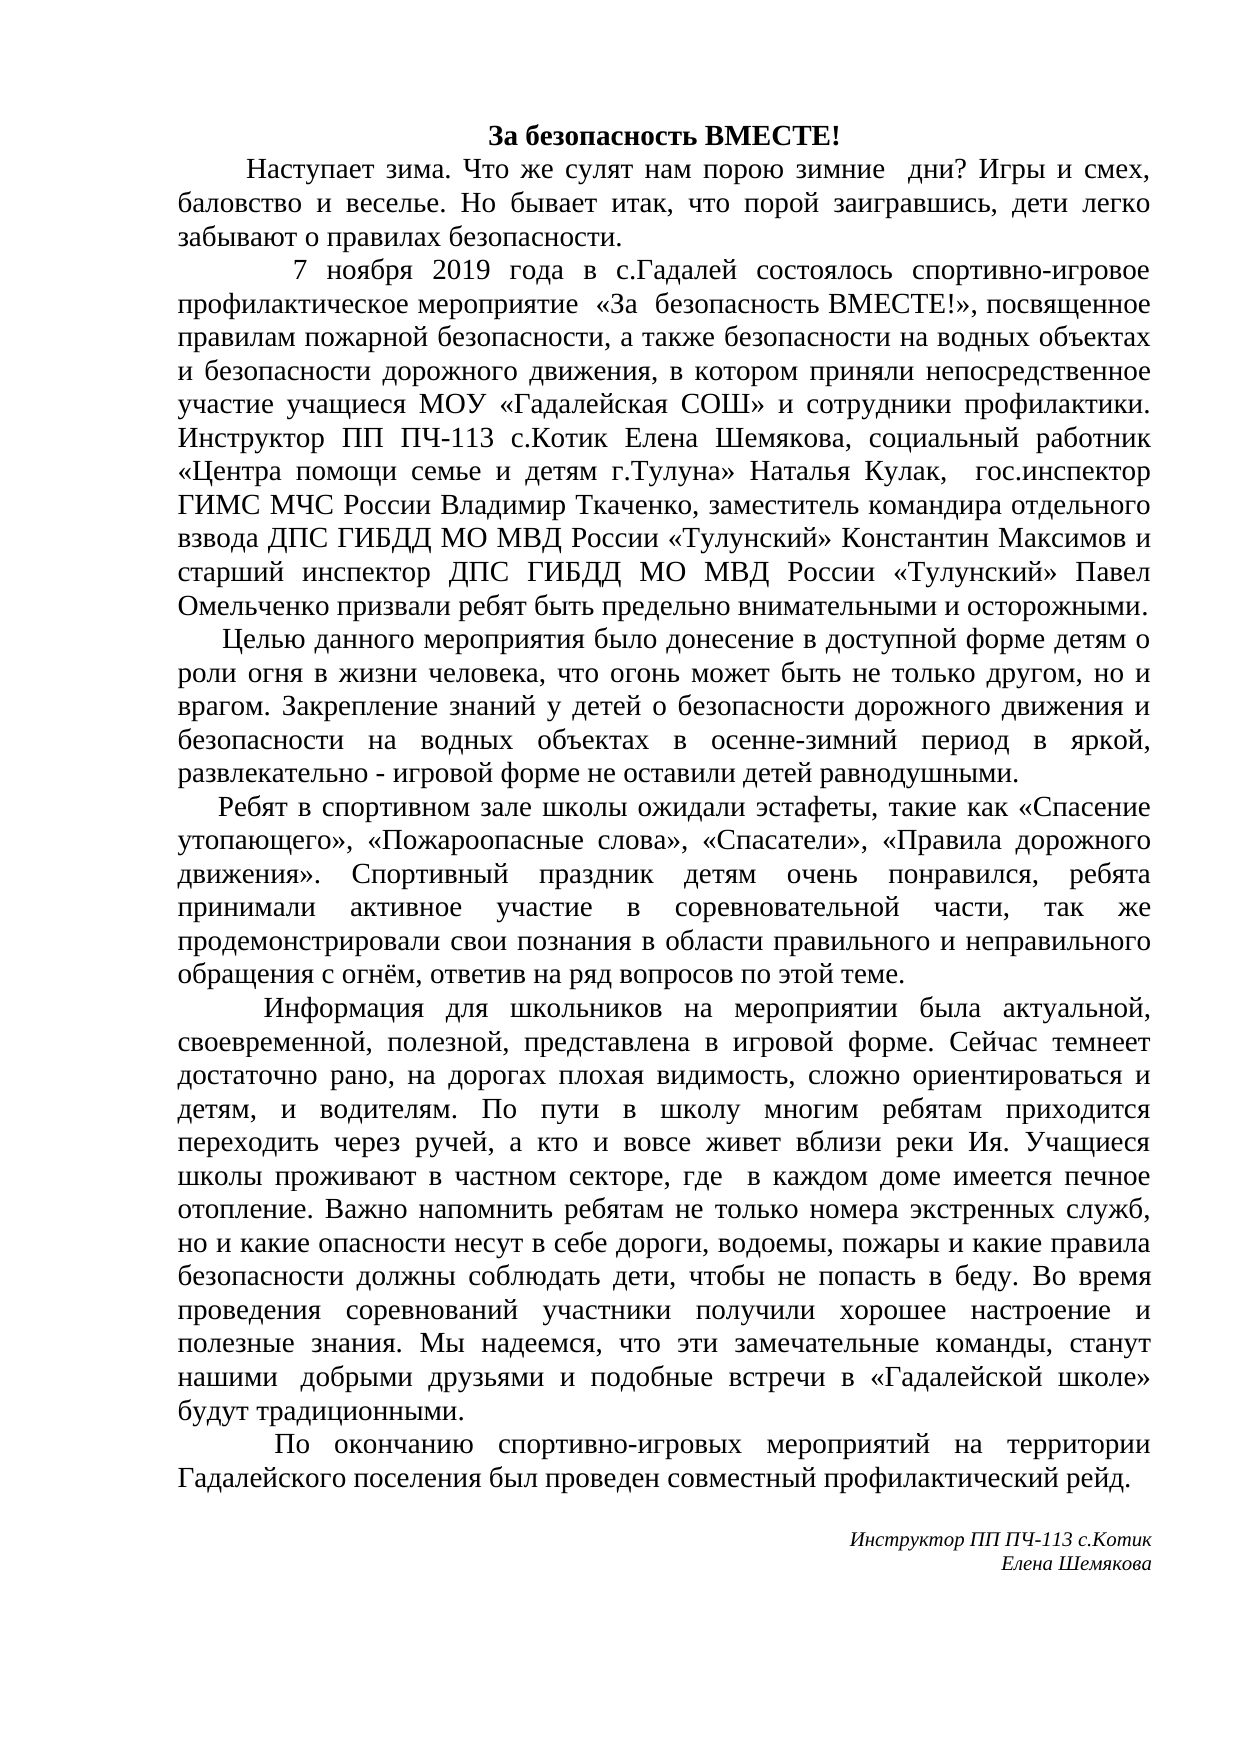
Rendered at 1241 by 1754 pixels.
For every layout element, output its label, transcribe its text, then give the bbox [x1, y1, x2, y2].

text Елена Шемякова [177, 1551, 1152, 1575]
text 7 ноября 2019 года в с.Гадалей состоялось спортивно-игровое профилактическое мероприятие «За безопасность ВМЕСТЕ!», посвященное правилам пожарной безопасности, а также безопасности на водных объектах и безопасности дорожного движения, в котором приняли непосредственное участие учащиеся МОУ «Гадалейская СОШ» и сотрудники профилактики. Инструктор ПП ПЧ-113 с.Котик Елена Шемякова, социальный работник «Центра помощи семье и детям г.Тулуна» Наталья Кулак, гос.инспектор ГИМС МЧС России Владимир Ткаченко, заместитель командира отдельного взвода ДПС ГИБДД МО МВД России «Тулунский» Константин Максимов и старший инспектор ДПС ГИБДД МО МВД России «Тулунский» Павел Омельченко призвали ребят быть предельно внимательными и осторожными. [177, 252, 1152, 621]
text Наступает зима. Что же сулят нам порою зимние дни? Игры и смех, баловство и веселье. Но бывает итак, что порой заигравшись, дети легко забывают о правилах безопасности. [177, 152, 1152, 252]
text По окончанию спортивно-игровых мероприятий на территории Гадалейского поселения был проведен совместный профилактический рейд. [177, 1426, 1152, 1493]
text Ребят в спортивном зале школы ожидали эстафеты, такие как «Спасение утопающего», «Пожароопасные слова», «Спасатели», «Правила дорожного движения». Спортивный праздник детям очень понравился, ребята принимали активное участие в соревновательной части, так же продемонстрировали свои познания в области правильного и неправильного обращения с огнём, ответив на ряд вопросов по этой теме. [177, 789, 1152, 990]
text Информация для школьников на мероприятии была актуальной, своевременной, полезной, представлена в игровой форме. Сейчас темнеет достаточно рано, на дорогах плохая видимость, сложно ориентироваться и детям, и водителям. По пути в школу многим ребятам приходится переходить через ручей, а кто и вовсе живет вблизи реки Ия. Учащиеся школы проживают в частном секторе, где в каждом доме имеется печное отопление. Важно напомнить ребятам не только номера экстренных служб, но и какие опасности несут в себе дороги, водоемы, пожары и какие правила безопасности должны соблюдать дети, чтобы не попасть в беду. Во время проведения соревнований участники получили хорошее настроение и полезные знания. Мы надеемся, что эти замечательные команды, станут нашими добрыми друзьями и подобные встречи в «Гадалейской школе» будут традиционными. [177, 1258, 1152, 1426]
text За безопасность ВМЕСТЕ! [177, 118, 1152, 152]
text Целью данного мероприятия было донесение в доступной форме детям о роли огня в жизни человека, что огонь может быть не только другом, но и врагом. Закрепление знаний у детей о безопасности дорожного движения и безопасности на водных объектах в осенне-зимний период в яркой, развлекательно - игровой форме не оставили детей равнодушными. [177, 621, 1152, 789]
text Инструктор ПП ПЧ-113 с.Котик [177, 1527, 1152, 1551]
